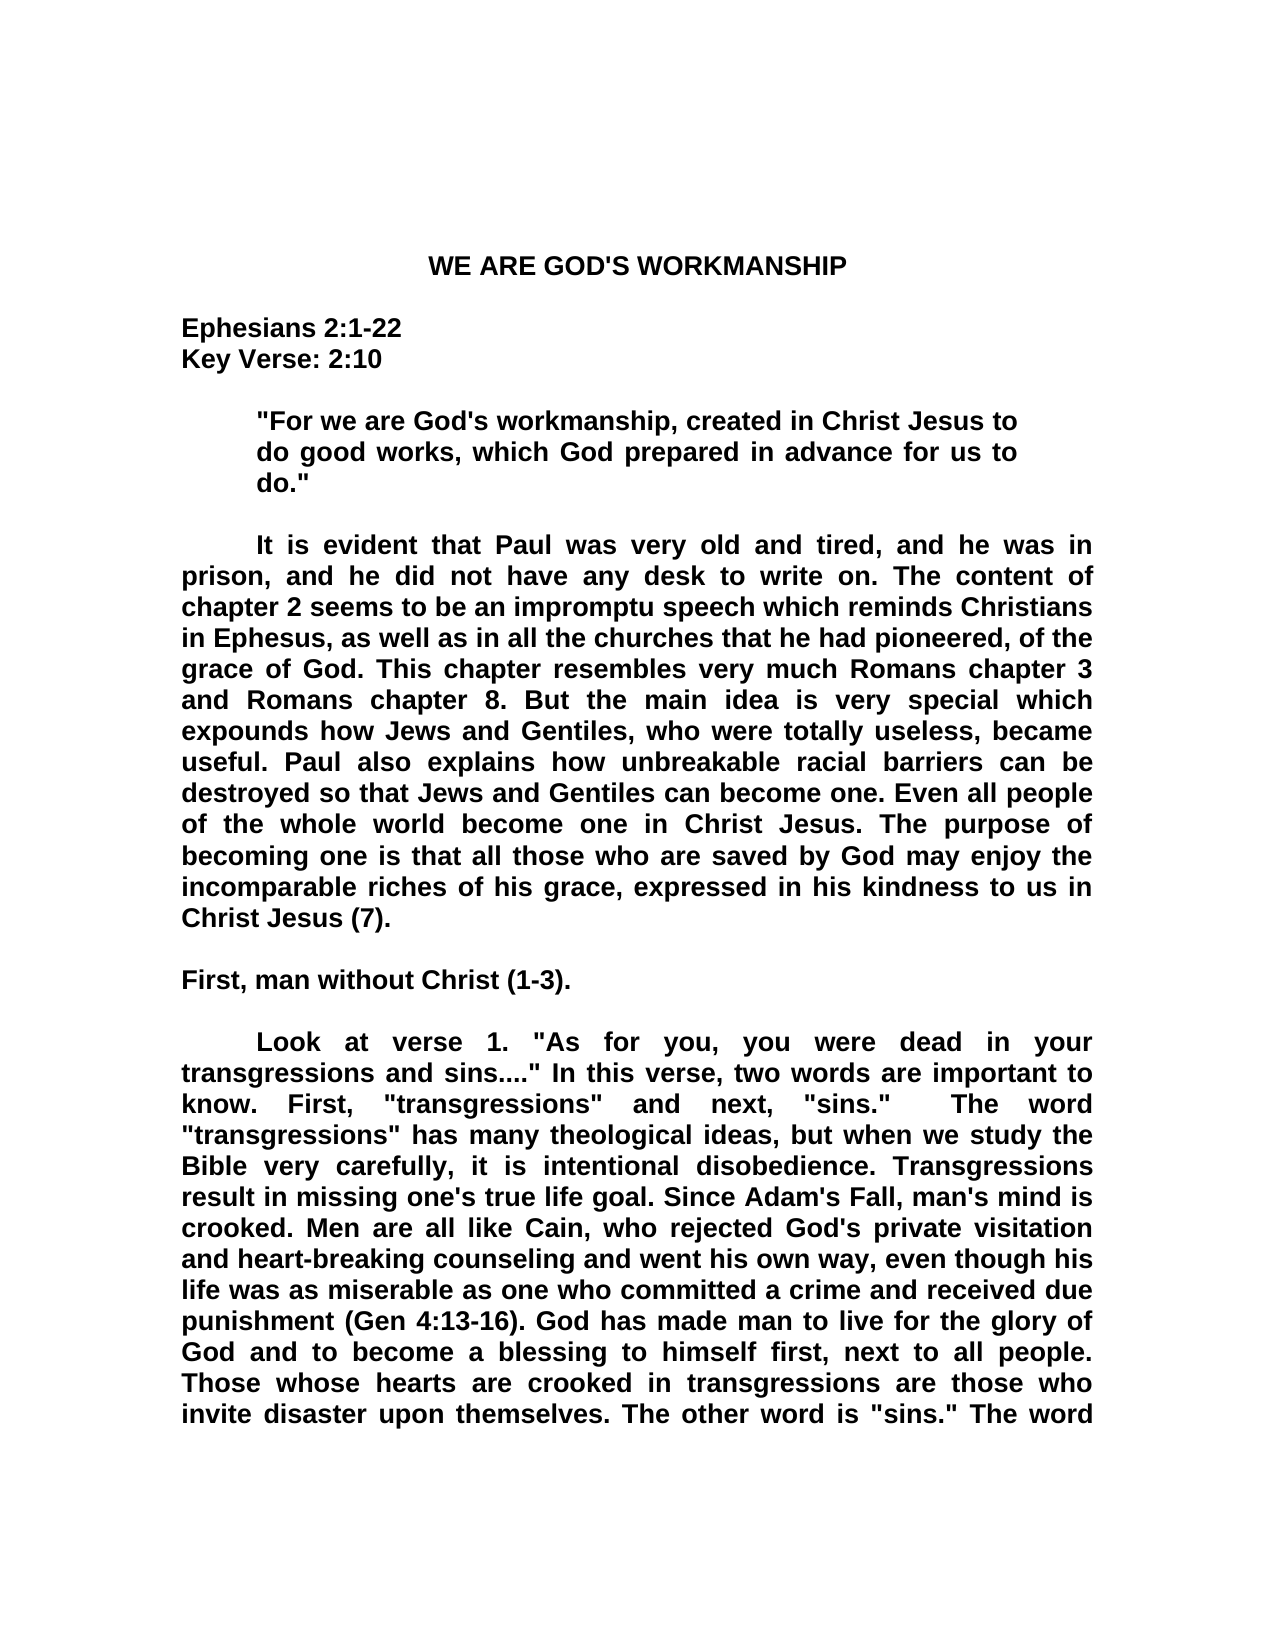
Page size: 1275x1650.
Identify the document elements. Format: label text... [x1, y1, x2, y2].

text It is evident that Paul was very old and tired, and he was in prison, and he did not have any desk to write on. The content of chapter 2 seems to be an impromptu speech which reminds Christians in Ephesus, as well as in all the churches that he had pioneered, of the grace of God. This chapter resembles very much Romans chapter 3 and Romans chapter 8. But the main idea is very special which expounds how Jews and Gentiles, who were totally useless, became useful. Paul also explains how unbreakable racial barriers can be destroyed so that Jews and Gentiles can become one. Even all people of the whole world become one in Christ Jesus. The purpose of becoming one is that all those who are saved by God may enjoy the incomparable riches of his grace, expressed in his kindness to us in Christ Jesus (7). [181, 529, 1094, 932]
text WE ARE GOD'S WORKMANSHIP [181, 249, 1094, 281]
text First, man without Christ (1-3). [181, 963, 1094, 994]
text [181, 1026, 1094, 1429]
text "For we are God's workmanship, created in Christ Jesus to do good works, which God prepared in advance for us to do." [256, 405, 1019, 498]
text Ephesians 2:1-22 [181, 312, 1094, 343]
text Key Verse: 2:10 [181, 343, 1094, 374]
